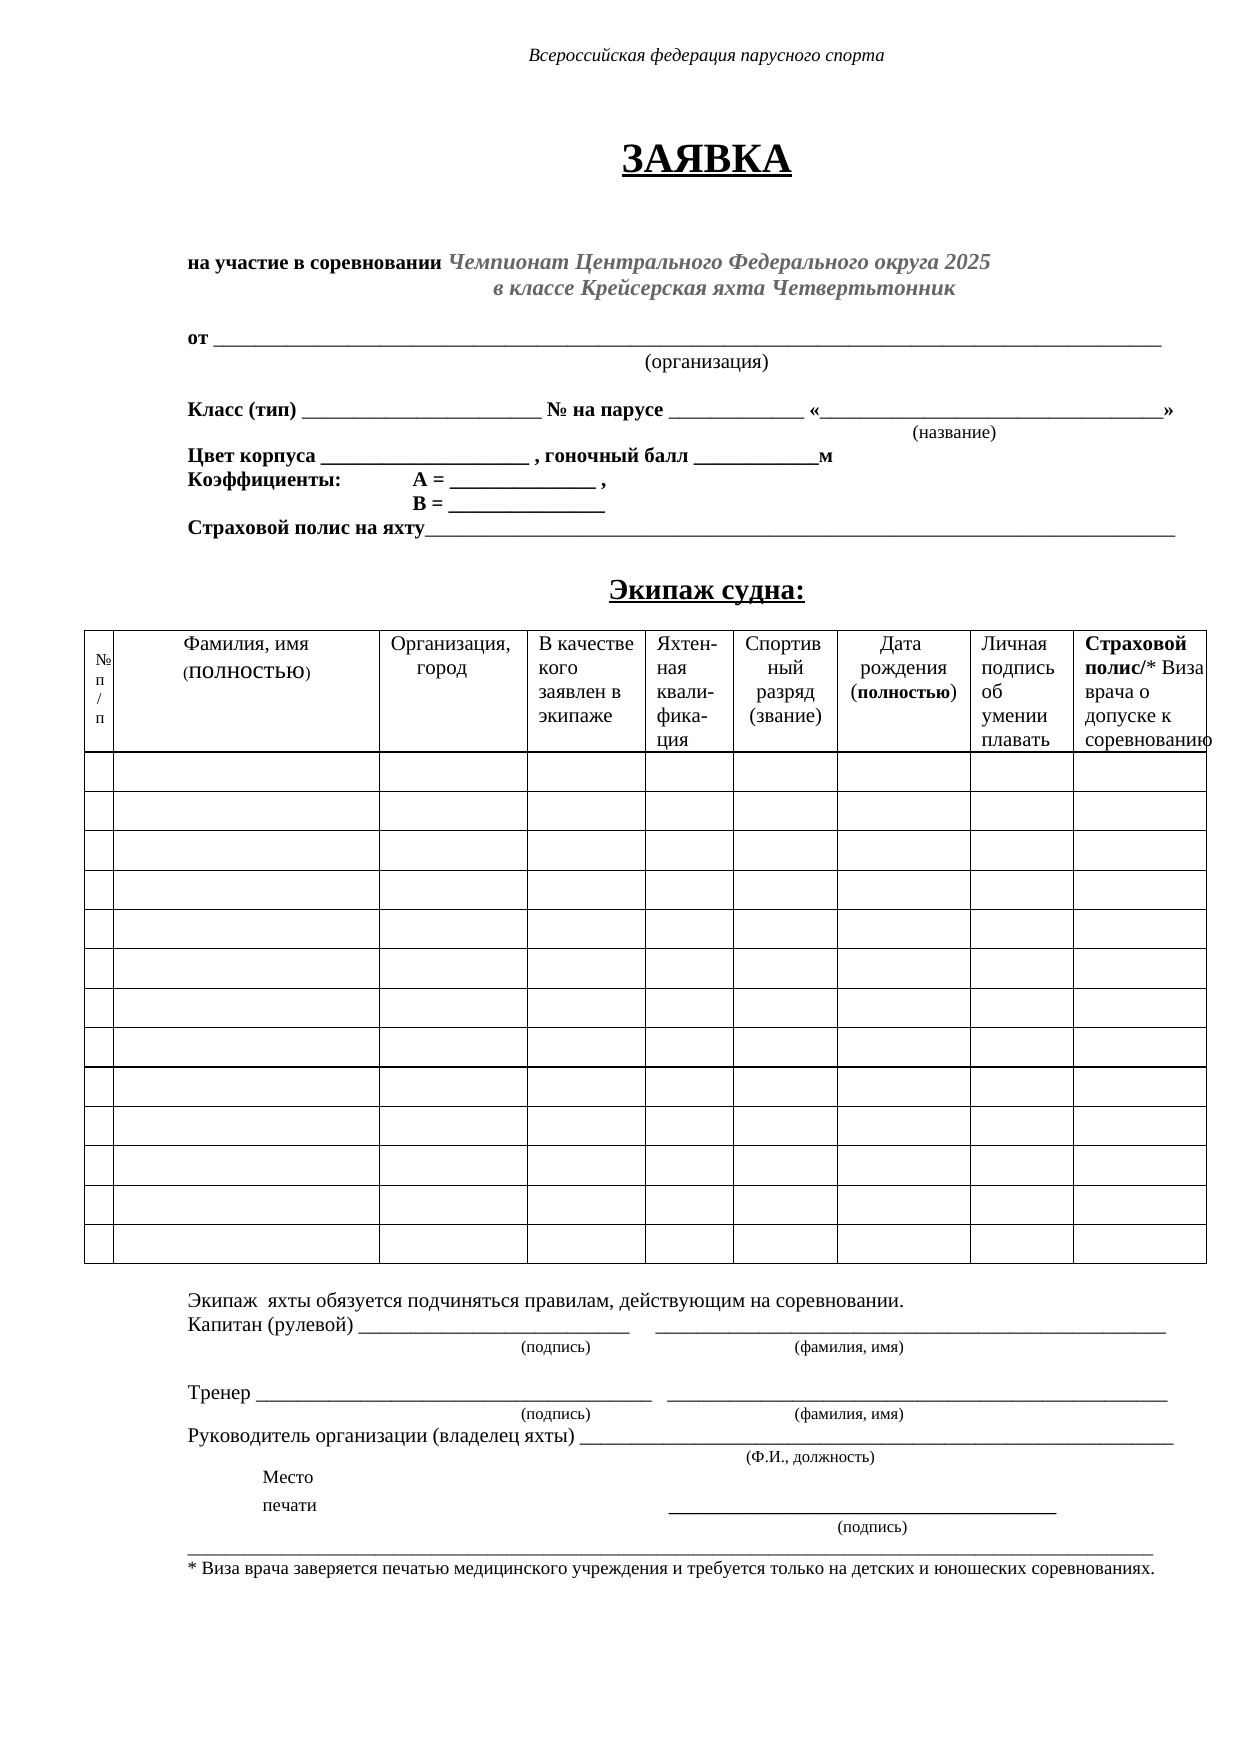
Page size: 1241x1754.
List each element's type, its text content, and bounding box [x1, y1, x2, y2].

table_cell [114, 1146, 379, 1184]
table_cell [114, 1107, 379, 1145]
table_cell [528, 1146, 645, 1184]
table_cell [380, 1225, 527, 1263]
table_header Яхтен-ная квали-фика-ция [646, 631, 733, 751]
table_cell [114, 1068, 379, 1106]
table_cell [838, 1107, 970, 1145]
table_cell [114, 1186, 379, 1224]
table_cell [646, 831, 733, 869]
table_cell [380, 871, 527, 909]
text от ___________________________________________________________________________________________ [187, 325, 1226, 349]
table_cell [1074, 1028, 1206, 1066]
table_cell [1074, 989, 1206, 1027]
text Капитан (рулевой) __________________________ _________________________________________________ [187, 1312, 1226, 1336]
text (название) [187, 421, 1226, 443]
table_cell [380, 910, 527, 948]
subtitle Экипаж судна: [187, 572, 1226, 606]
table_cell [85, 1107, 113, 1145]
table_cell [971, 753, 1073, 791]
table_cell [85, 1068, 113, 1106]
text Руководитель организации (владелец яхты) _________________________________________________________ [187, 1423, 1226, 1447]
table_header В качестве кого заявлен в экипаже [528, 631, 645, 751]
table_cell [85, 792, 113, 830]
table_cell [734, 1186, 837, 1224]
table_cell [85, 949, 113, 988]
table_cell [1074, 753, 1206, 791]
table_cell [734, 831, 837, 869]
table_cell [838, 1146, 970, 1184]
table_cell [114, 831, 379, 869]
table_cell [114, 753, 379, 791]
table_cell [971, 989, 1073, 1027]
text Тренер ______________________________________ ________________________________________________ [187, 1380, 1226, 1404]
table_cell [1074, 792, 1206, 830]
text Место [187, 1466, 1226, 1488]
table_cell [838, 1068, 970, 1106]
table_cell [85, 1225, 113, 1263]
table_cell [528, 989, 645, 1027]
table_cell [380, 792, 527, 830]
table_cell [1074, 871, 1206, 909]
text Класс (тип) _______________________ № на парусе _____________ «_________________________________» [187, 397, 1226, 421]
text (подпись) (фамилия, имя) [187, 1404, 1226, 1423]
text в классе Крейсерская яхта Четвертьтонник [412, 274, 1226, 301]
table_cell [380, 1028, 527, 1066]
table_cell [380, 949, 527, 988]
table_cell [380, 831, 527, 869]
table_cell [971, 792, 1073, 830]
table_cell [734, 1146, 837, 1184]
subtitle ЗАЯВКА [187, 133, 1226, 181]
table_cell [734, 989, 837, 1027]
table_cell [838, 1225, 970, 1263]
table_cell [734, 792, 837, 830]
table_cell [1074, 1225, 1206, 1263]
table_cell [838, 831, 970, 869]
text В = _______________ [187, 491, 1226, 515]
text Экипаж яхты обязуется подчиняться правилам, действующим на соревновании. [187, 1288, 1226, 1312]
table_cell [971, 1146, 1073, 1184]
table_cell [85, 989, 113, 1027]
table_cell [971, 831, 1073, 869]
table_cell [85, 831, 113, 869]
text (подпись) (фамилия, имя) [187, 1336, 1226, 1356]
table_cell [528, 949, 645, 988]
table_cell [380, 1107, 527, 1145]
table_cell [646, 910, 733, 948]
table_cell [971, 1186, 1073, 1224]
table_cell [971, 1225, 1073, 1263]
text печати _______________________________ [187, 1488, 1226, 1516]
table_header Фамилия, имя (полностью) [114, 631, 379, 751]
table_cell [646, 989, 733, 1027]
table_cell [528, 831, 645, 869]
table_cell [528, 792, 645, 830]
table_cell [1074, 910, 1206, 948]
table_cell [528, 871, 645, 909]
table_header Страховой полис/* Виза врача о допуске к соревнованию [1074, 631, 1206, 751]
table_cell [528, 1028, 645, 1066]
table_cell [971, 1028, 1073, 1066]
table_cell [646, 1186, 733, 1224]
table_cell [85, 871, 113, 909]
table_cell [380, 1068, 527, 1106]
table_cell [734, 1225, 837, 1263]
table_cell [838, 1028, 970, 1066]
table_cell [646, 1146, 733, 1184]
table_cell [528, 1186, 645, 1224]
table_cell [646, 753, 733, 791]
table_cell [838, 949, 970, 988]
table_cell [85, 1028, 113, 1066]
text _______________________________________________________________________________________________________ [187, 1536, 1226, 1557]
table_header Спортив ный разряд (звание) [734, 631, 837, 751]
table_cell [114, 1028, 379, 1066]
table_cell [646, 1107, 733, 1145]
table_header № п/п [85, 631, 113, 751]
table_cell [734, 1028, 837, 1066]
table_cell [85, 1146, 113, 1184]
text (подпись) [187, 1516, 1226, 1536]
table_cell [85, 910, 113, 948]
table_cell [114, 989, 379, 1027]
table_cell [646, 1028, 733, 1066]
table_cell [734, 871, 837, 909]
table_cell [1074, 1068, 1206, 1106]
table_cell [114, 1225, 379, 1263]
table_cell [971, 871, 1073, 909]
table_cell [971, 910, 1073, 948]
table_cell [1074, 1146, 1206, 1184]
text Страховой полис на яхту________________________________________________________________________ [187, 515, 1226, 539]
table_cell [1074, 831, 1206, 869]
table_cell [380, 1146, 527, 1184]
table_cell [1074, 949, 1206, 988]
table_cell [646, 1068, 733, 1106]
text * Виза врача заверяется печатью медицинского учреждения и требуется только на детских и юношеских соревнованиях. [187, 1557, 1226, 1579]
text на участие в соревновании Чемпионат Центрального Федерального округа 2025 [187, 248, 1226, 274]
table_cell [734, 753, 837, 791]
table_cell [528, 1068, 645, 1106]
table_cell [85, 1186, 113, 1224]
table_cell [528, 1225, 645, 1263]
table_cell [971, 1107, 1073, 1145]
table_cell [971, 1068, 1073, 1106]
text (Ф.И., должность) [187, 1447, 1226, 1466]
table_cell [734, 910, 837, 948]
table_cell [838, 753, 970, 791]
table_cell [838, 989, 970, 1027]
table_header Личная подпись об умении плавать [971, 631, 1073, 751]
table_header Организация, город [380, 631, 527, 751]
table_cell [380, 1186, 527, 1224]
table_cell [114, 792, 379, 830]
table_cell [734, 1107, 837, 1145]
table_cell [646, 1225, 733, 1263]
table_cell [380, 989, 527, 1027]
table_cell [528, 753, 645, 791]
table_cell [838, 792, 970, 830]
table_cell [838, 871, 970, 909]
table_cell [380, 753, 527, 791]
table_cell [646, 792, 733, 830]
table_cell [734, 949, 837, 988]
table_cell [1074, 1186, 1206, 1224]
table_cell [734, 1068, 837, 1106]
table_cell [85, 753, 113, 791]
table_cell [971, 949, 1073, 988]
table_cell [838, 910, 970, 948]
table_cell [646, 871, 733, 909]
table_cell [114, 949, 379, 988]
table_cell [646, 949, 733, 988]
text Коэффициенты: А = ______________ , [187, 467, 1226, 491]
table_header Дата рождения (полностью) [838, 631, 970, 751]
table_cell [114, 871, 379, 909]
table_cell [838, 1186, 970, 1224]
text Всероссийская федерация парусного спорта [187, 44, 1226, 66]
text Цвет корпуса ____________________ , гоночный балл ____________м [187, 443, 1226, 467]
table_cell [528, 1107, 645, 1145]
table_cell [114, 910, 379, 948]
text (организация) [187, 349, 1226, 373]
table_cell [528, 910, 645, 948]
table_cell [1074, 1107, 1206, 1145]
